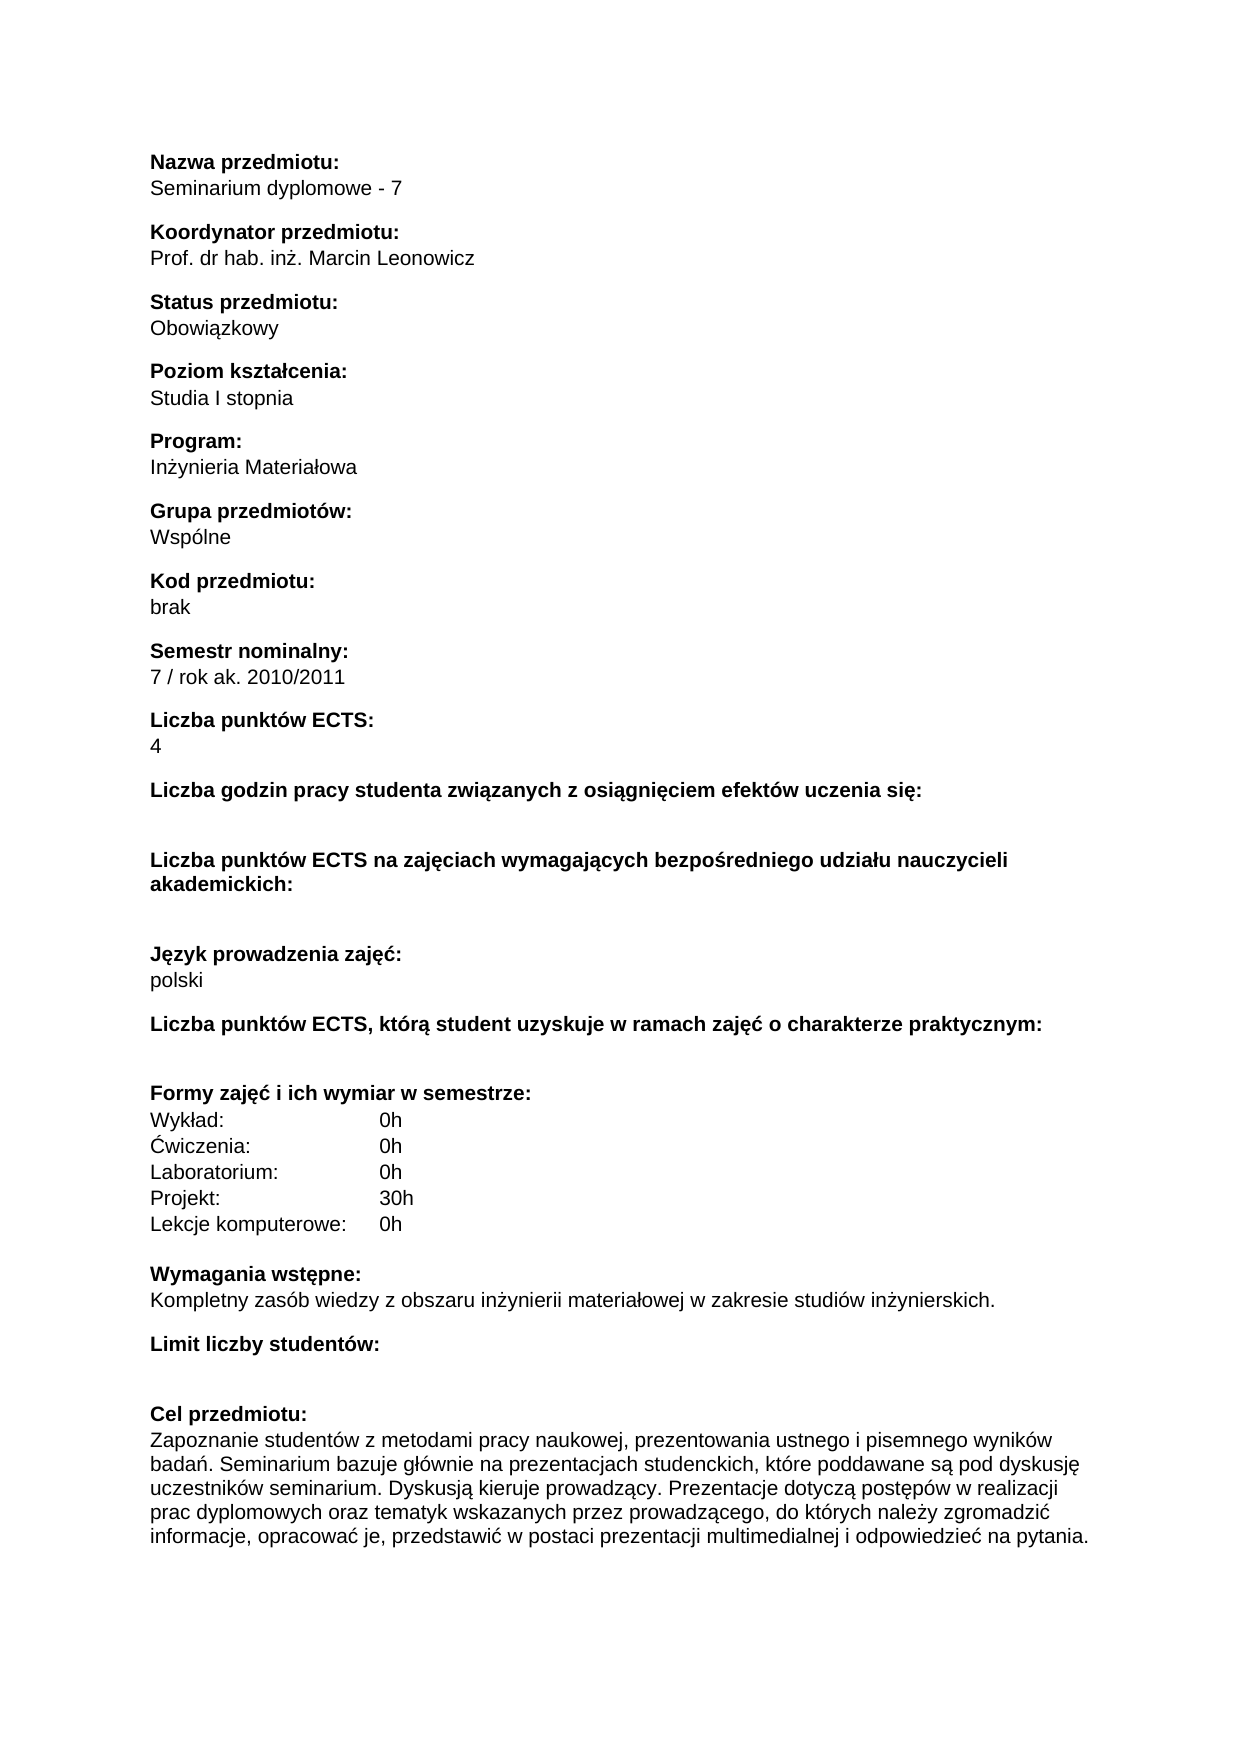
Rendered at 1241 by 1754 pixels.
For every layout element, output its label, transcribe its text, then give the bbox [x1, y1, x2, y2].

text Język prowadzenia zajęć: [150, 942, 1090, 966]
text Program: [150, 429, 1090, 453]
table_cell 0h [369, 1158, 597, 1184]
text Cel przedmiotu: [150, 1402, 1090, 1426]
text Inżynieria Materiałowa [150, 455, 1090, 479]
text Kod przedmiotu: [150, 569, 1090, 593]
text Liczba punktów ECTS, którą student uzyskuje w ramach zajęć o charakterze praktycznym: [150, 1011, 1090, 1035]
text Grupa przedmiotów: [150, 499, 1090, 523]
text Wspólne [150, 525, 1090, 549]
text polski [150, 968, 1090, 992]
table_cell 0h [369, 1132, 597, 1158]
text Seminarium dyplomowe - 7 [150, 176, 1090, 200]
table_cell Lekcje komputerowe: [140, 1212, 367, 1236]
table_header Wykład: [140, 1108, 367, 1132]
text Wymagania wstępne: [150, 1262, 1090, 1286]
text Limit liczby studentów: [150, 1332, 1090, 1356]
table_cell Projekt: [140, 1186, 367, 1210]
text Formy zajęć i ich wymiar w semestrze: [150, 1081, 1090, 1105]
text 7 / rok ak. 2010/2011 [150, 664, 1090, 688]
text Nazwa przedmiotu: [150, 150, 1090, 174]
text Liczba godzin pracy studenta związanych z osiągnięciem efektów uczenia się: [150, 778, 1090, 802]
text Liczba punktów ECTS na zajęciach wymagających bezpośredniego udziału nauczycieli akademickich: [150, 848, 1090, 896]
table_cell Ćwiczenia: [140, 1134, 367, 1158]
table_cell Laboratorium: [140, 1160, 367, 1184]
table_cell 0h [369, 1210, 597, 1236]
text Studia I stopnia [150, 385, 1090, 409]
text Kompletny zasób wiedzy z obszaru inżynierii materiałowej w zakresie studiów inżynierskich. [150, 1288, 1090, 1312]
text Prof. dr hab. inż. Marcin Leonowicz [150, 246, 1090, 270]
text Liczba punktów ECTS: [150, 708, 1090, 732]
text Poziom kształcenia: [150, 359, 1090, 383]
text Zapoznanie studentów z metodami pracy naukowej, prezentowania ustnego i pisemnego wyników badań. Seminarium bazuje głównie na prezentacjach studenckich, które poddawane są pod dyskusję uczestników seminarium. Dyskusją kieruje prowadzący. Prezentacje dotyczą postępów w realizacji prac dyplomowych oraz tematyk wskazanych przez prowadzącego, do których należy zgromadzić informacje, opracować je, przedstawić w postaci prezentacji multimedialnej i odpowiedzieć na pytania. [150, 1428, 1090, 1547]
table_header 0h [369, 1108, 597, 1132]
table_cell 30h [369, 1184, 597, 1210]
text Semestr nominalny: [150, 638, 1090, 662]
text Obowiązkowy [150, 316, 1090, 339]
text brak [150, 595, 1090, 619]
text Status przedmiotu: [150, 289, 1090, 313]
text Koordynator przedmiotu: [150, 220, 1090, 244]
text 4 [150, 734, 1090, 758]
